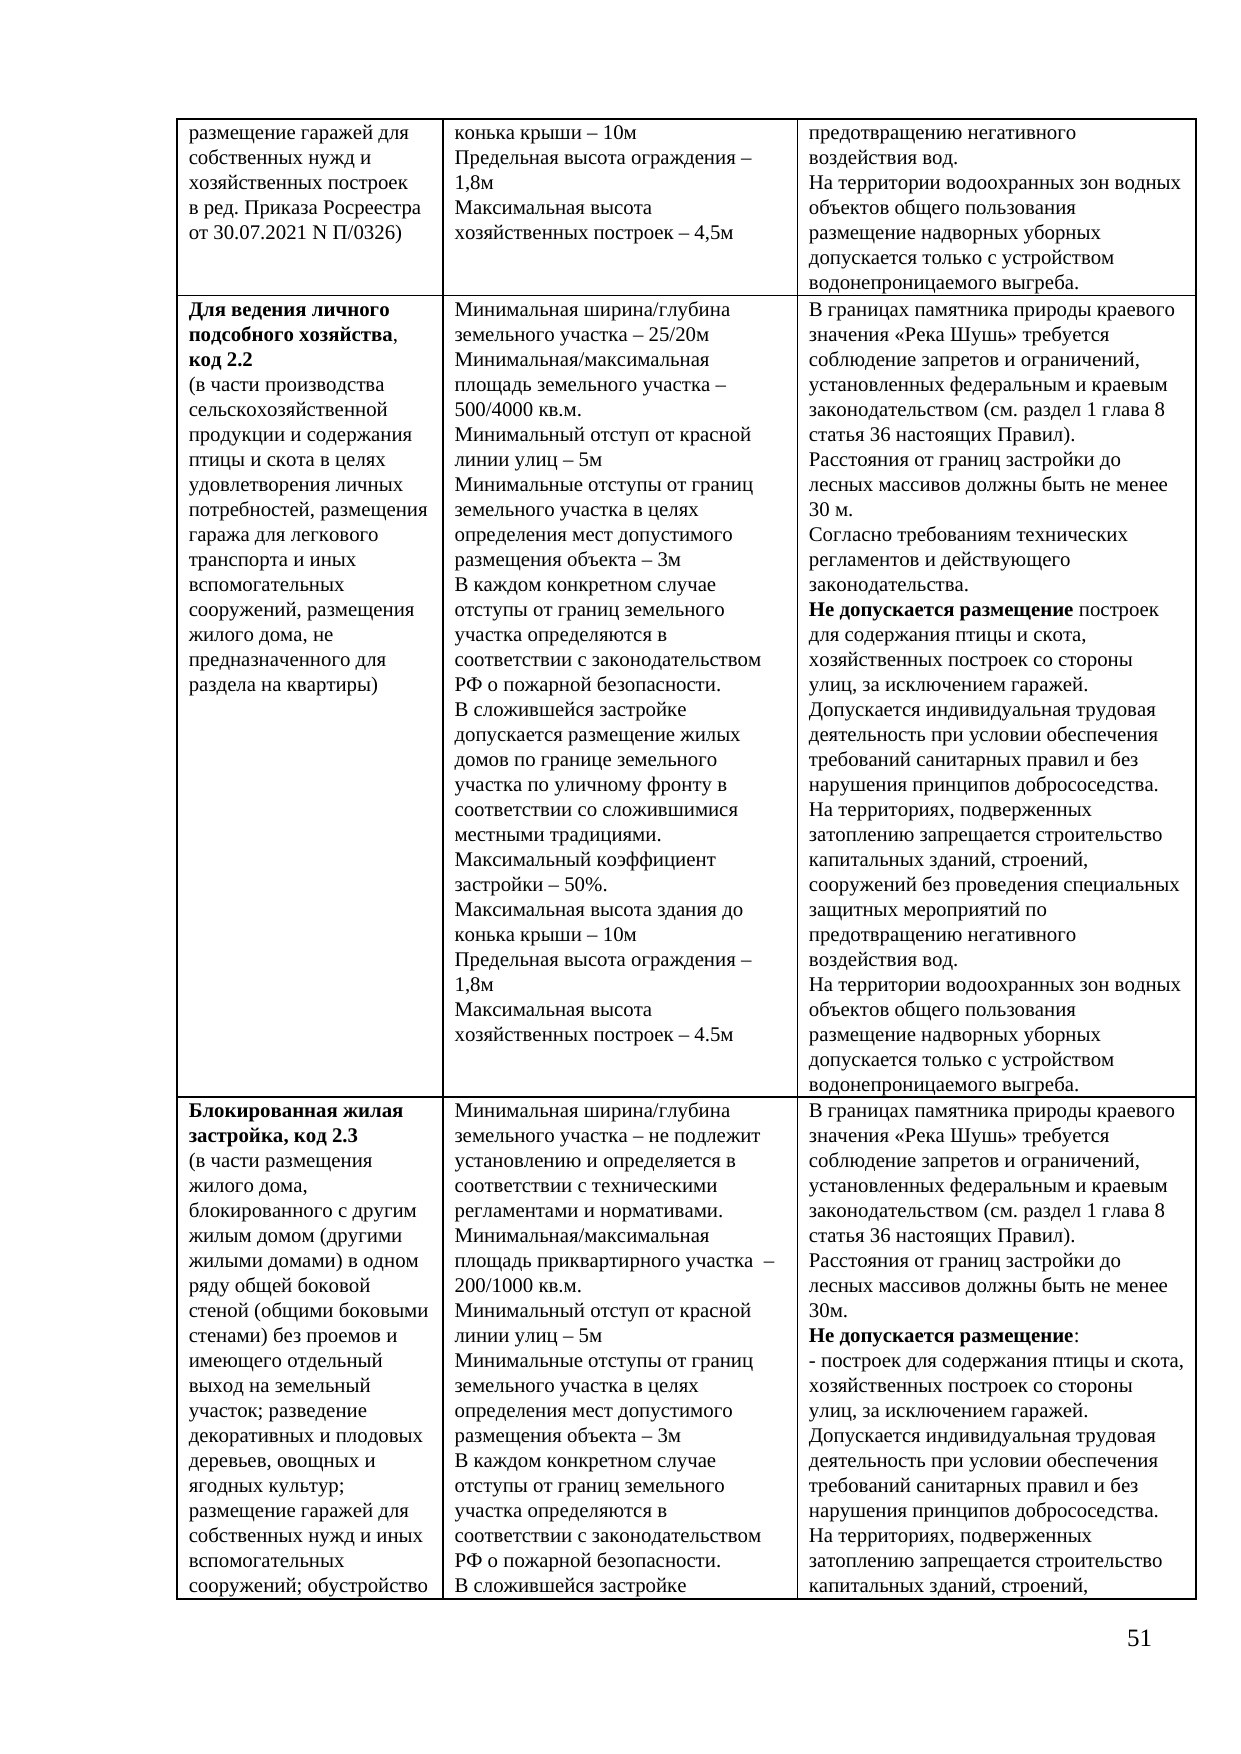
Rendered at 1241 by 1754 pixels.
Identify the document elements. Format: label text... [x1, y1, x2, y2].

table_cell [798, 1098, 1195, 1598]
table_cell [178, 120, 442, 295]
table_cell В границах памятника природы краевого значения «Река Шушь» требуется соблюдение запретов и ограничений, установленных федеральным и краевым законодательством (см. раздел 1 глава 8 статья 36 настоящих Правил). Расстояния от границ застройки до лесных массивов должны быть не менее 30 м. Согласно требованиям технических регламентов и действующего законодательства. Не допускается размещение построек для содержания птицы и скота, хозяйственных построек со стороны улиц, за исключением гаражей. Допускается индивидуальная трудовая деятельность при условии обеспечения требований санитарных правил и без нарушения принципов добрососедства. На территориях, подверженных затоплению запрещается строительство капитальных зданий, строений, сооружений без проведения специальных защитных мероприятий по предотвращению негативного воздействия вод. На территории водоохранных зон водных объектов общего пользования размещение надворных уборных допускается только с устройством водонепроницаемого выгреба. [798, 296, 1195, 1096]
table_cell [444, 1098, 797, 1598]
table_cell Минимальная ширина/глубина земельного участка – 25/20м Минимальная/максимальная площадь земельного участка – 500/4000 кв.м. Минимальный отступ от красной линии улиц – 5м Минимальные отступы от границ земельного участка в целях определения мест допустимого размещения объекта – 3м В каждом конкретном случае отступы от границ земельного участка определяются в соответствии с законодательством РФ о пожарной безопасности. В сложившейся застройке допускается размещение жилых домов по границе земельного участка по уличному фронту в соответствии со сложившимися местными традициями. Максимальный коэффициент застройки – 50%. Максимальная высота здания до конька крыши – 10м Предельная высота ограждения – 1,8м Максимальная высота хозяйственных построек – 4.5м [444, 296, 797, 1096]
table_cell Для ведения личного подсобного хозяйства, код 2.2 (в части производства сельскохозяйственной продукции и содержания птицы и скота в целях удовлетворения личных потребностей, размещения гаража для легкового транспорта и иных вспомогательных сооружений, размещения жилого дома, не предназначенного для раздела на квартиры) [178, 296, 442, 1096]
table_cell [444, 120, 797, 295]
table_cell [178, 1098, 442, 1598]
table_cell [798, 120, 1195, 295]
